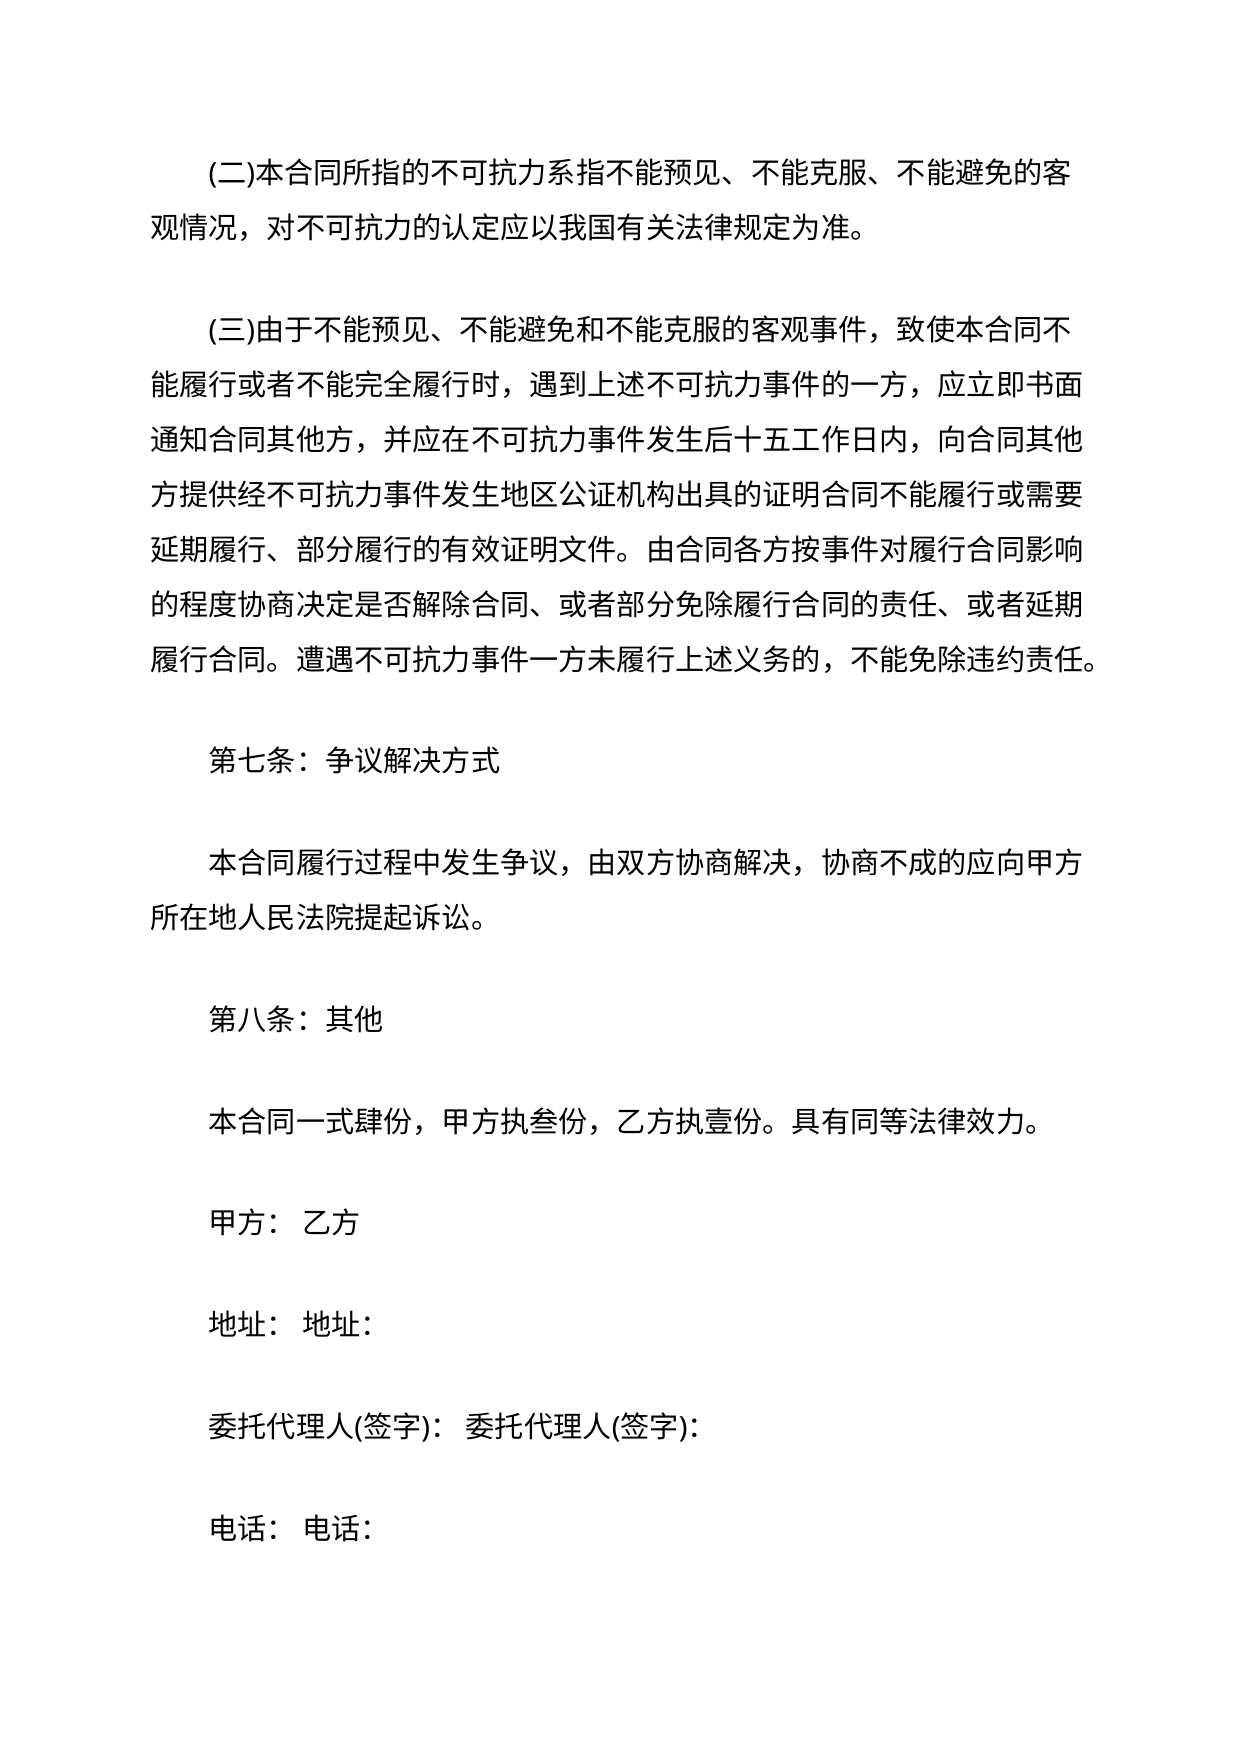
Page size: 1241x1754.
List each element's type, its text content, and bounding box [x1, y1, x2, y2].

text 第八条：其他 [150, 996, 1090, 1039]
text 地址： 地址： [150, 1302, 1090, 1344]
text 电话： 电话： [150, 1506, 1090, 1548]
text 委托代理人(签字)： 委托代理人(签字)： [150, 1403, 1090, 1446]
text 甲方： 乙方 [150, 1200, 1090, 1242]
text (二)本合同所指的不可抗力系指不能预见、不能克服、不能避免的客观情况，对不可抗力的认定应以我国有关法律规定为准。 [150, 150, 1090, 247]
text 本合同履行过程中发生争议，由双方协商解决，协商不成的应向甲方所在地人民法院提起诉讼。 [150, 840, 1090, 937]
text 第七条：争议解决方式 [150, 738, 1090, 780]
text (三)由于不能预见、不能避免和不能克服的客观事件，致使本合同不能履行或者不能完全履行时，遇到上述不可抗力事件的一方，应立即书面通知合同其他方，并应在不可抗力事件发生后十五工作日内，向合同其他方提供经不可抗力事件发生地区公证机构出具的证明合同不能履行或需要延期履行、部分履行的有效证明文件。由合同各方按事件对履行合同影响的程度协商决定是否解除合同、或者部分免除履行合同的责任、或者延期履行合同。遭遇不可抗力事件一方未履行上述义务的，不能免除违约责任。 [150, 307, 1090, 678]
text 本合同一式肆份，甲方执叁份，乙方执壹份。具有同等法律效力。 [150, 1098, 1090, 1141]
